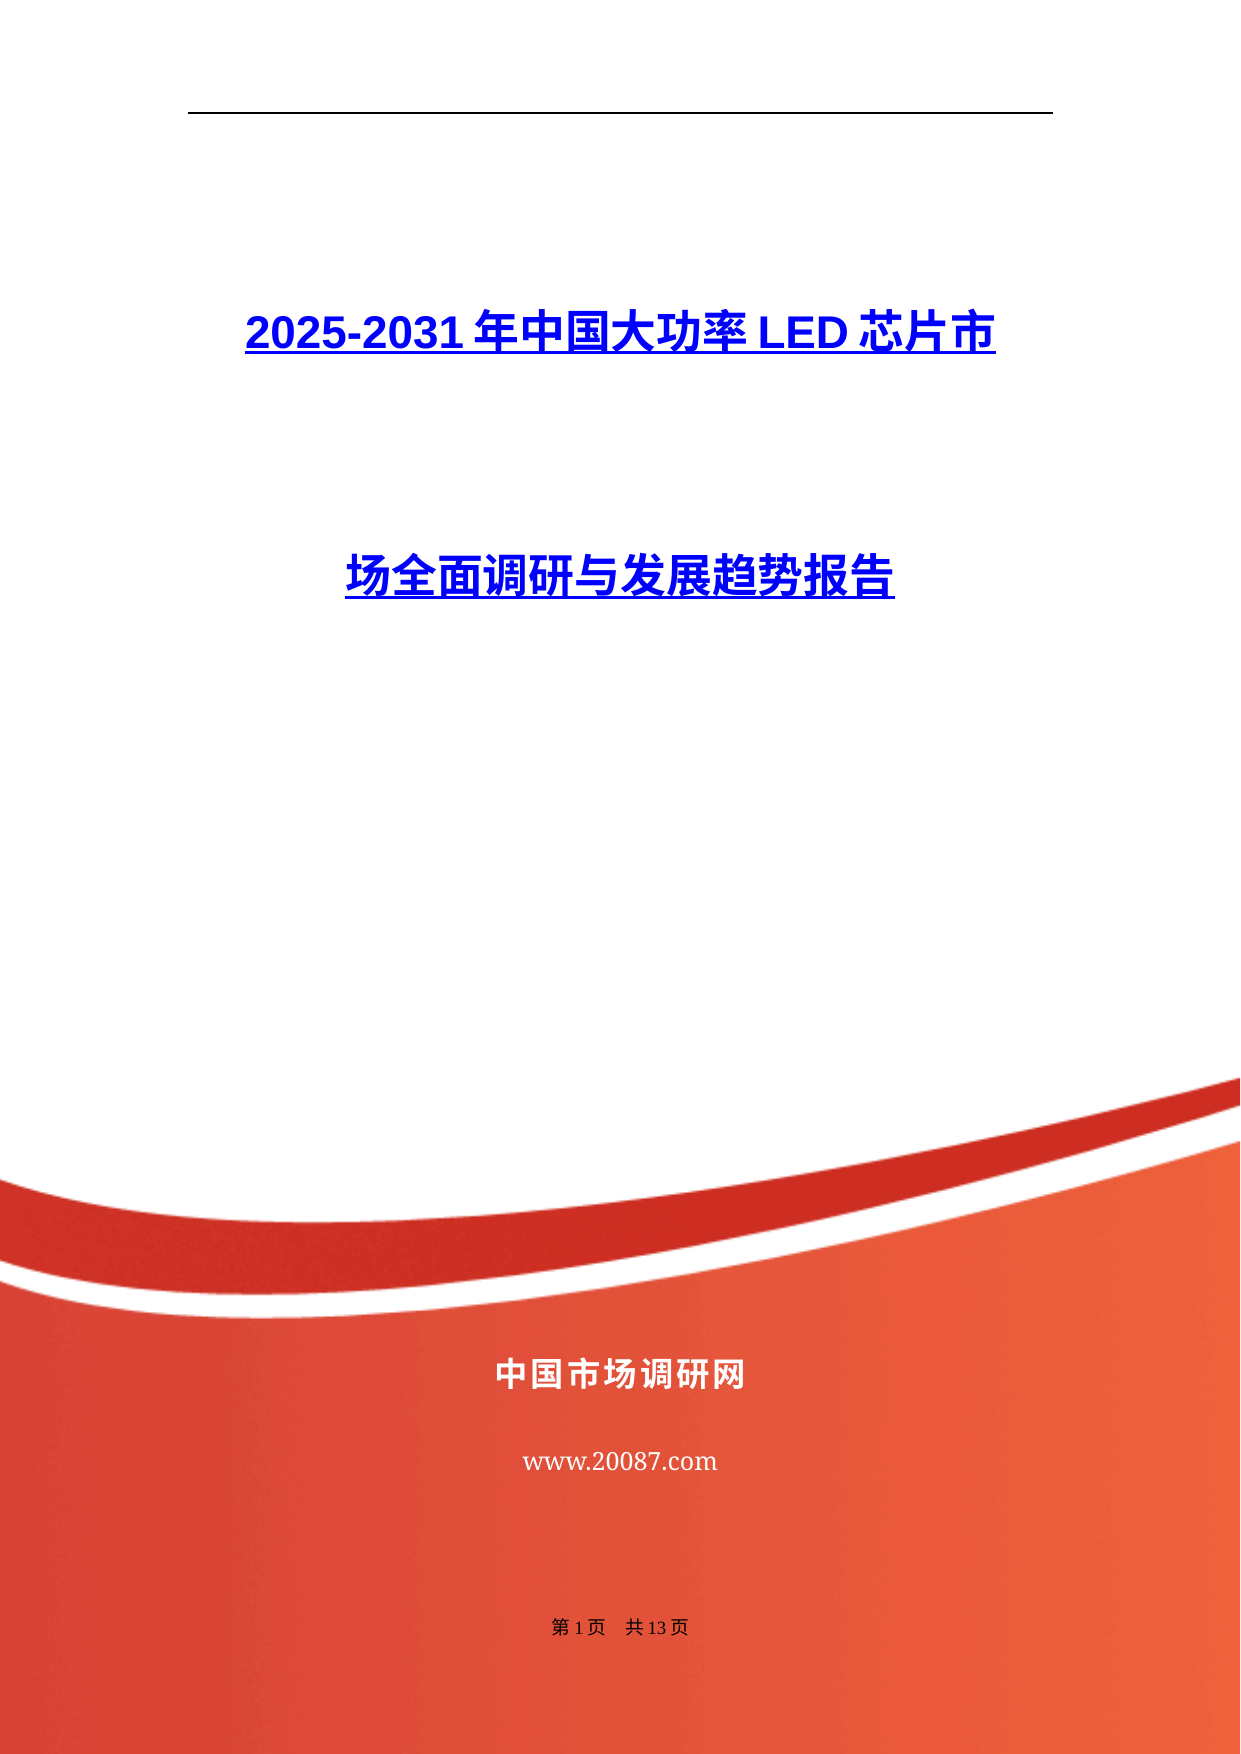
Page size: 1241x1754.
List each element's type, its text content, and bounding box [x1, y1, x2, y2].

subtitle 中国市场调研网 [187, 1339, 1053, 1404]
table_header 2025-2031年中国大功率LED芯片市场全面调研与发展趋势报告 [188, 207, 1053, 773]
picture [0, 1006, 1241, 1754]
text www.20087.com [187, 1428, 1053, 1493]
